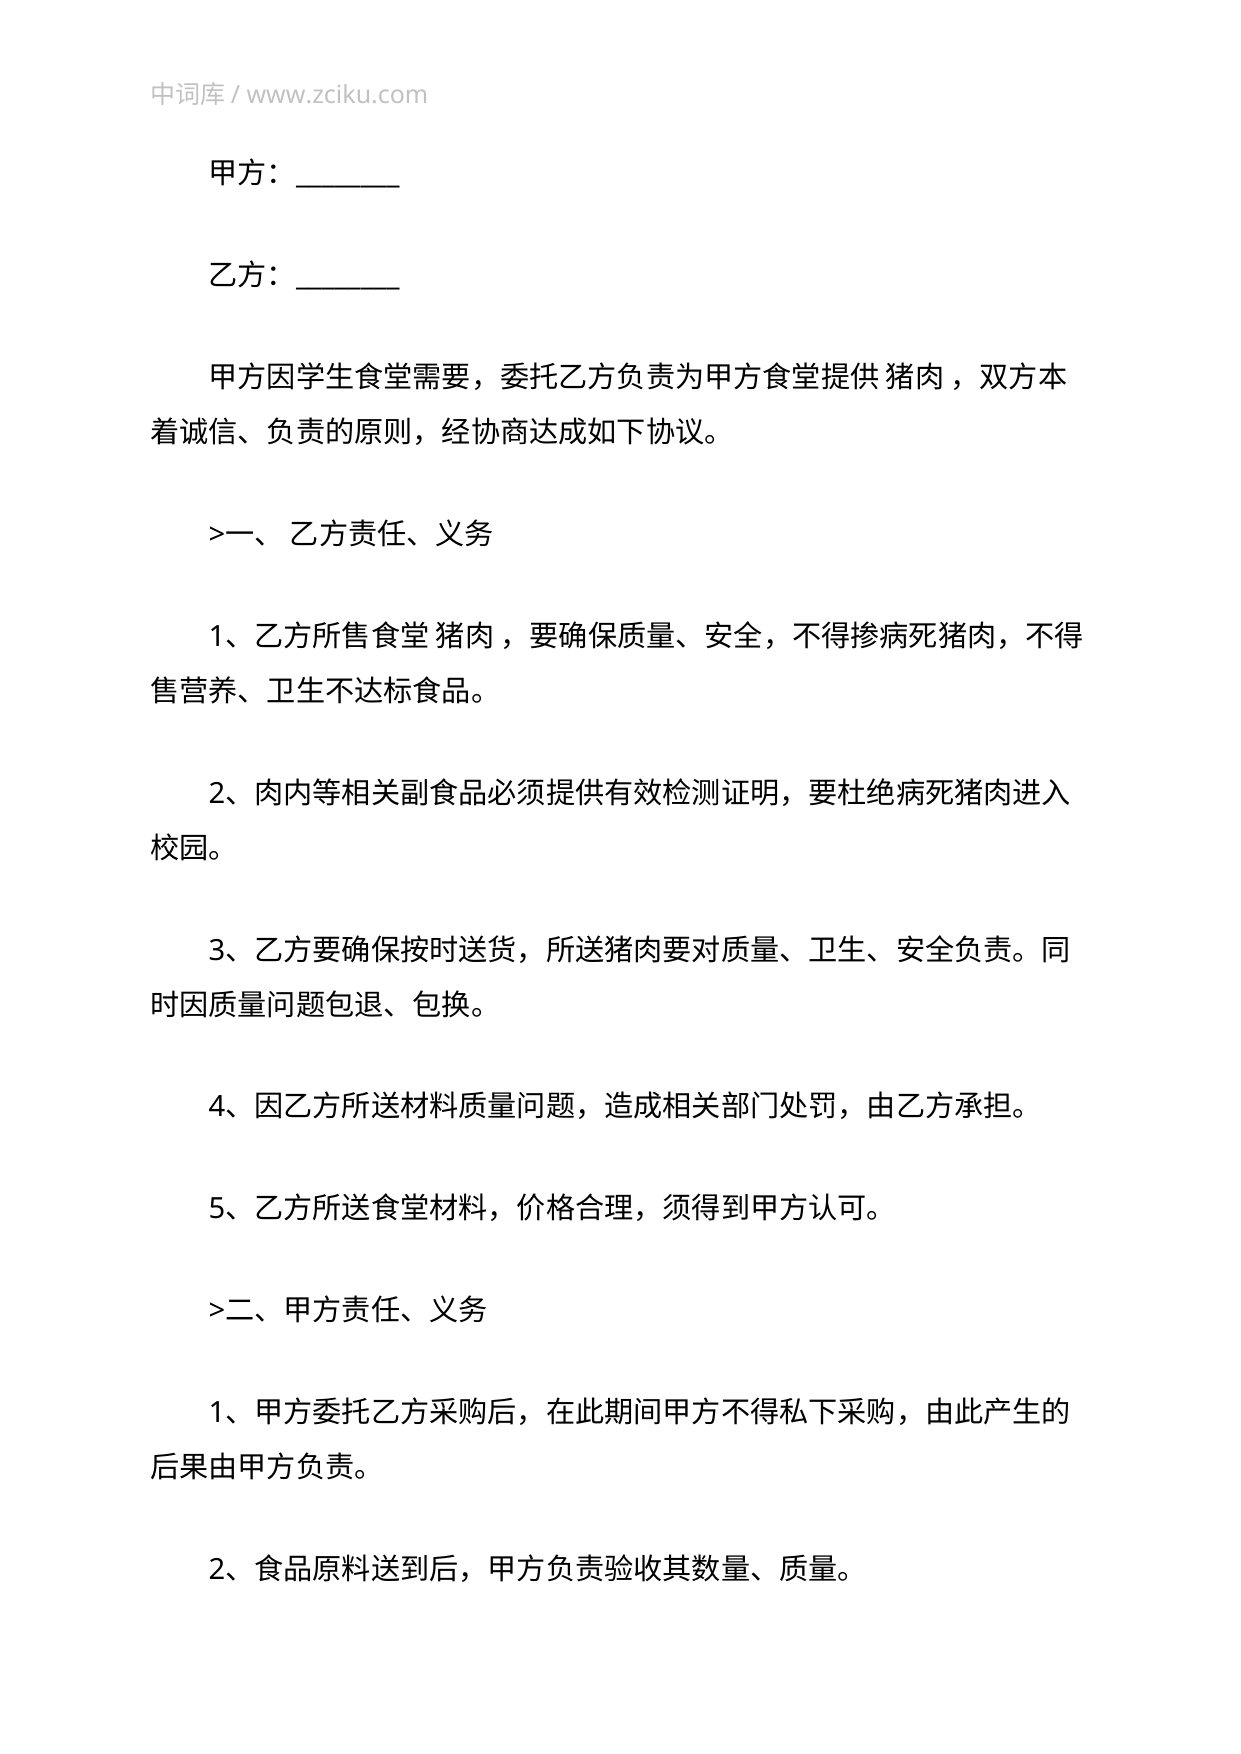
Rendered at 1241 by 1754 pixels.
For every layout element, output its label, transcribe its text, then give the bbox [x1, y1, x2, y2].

text 4、因乙方所送材料质量问题，造成相关部门处罚，由乙方承担。 [150, 1083, 1090, 1125]
text 乙方：________ [150, 252, 1090, 294]
text 2、食品原料送到后，甲方负责验收其数量、质量。 [150, 1546, 1090, 1588]
text 甲方因学生食堂需要，委托乙方负责为甲方食堂提供 猪肉 ，双方本着诚信、负责的原则，经协商达成如下协议。 [150, 354, 1090, 451]
text >一、 乙方责任、义务 [150, 511, 1090, 553]
text 5、乙方所送食堂材料，价格合理，须得到甲方认可。 [150, 1185, 1090, 1227]
text >二、甲方责任、义务 [150, 1287, 1090, 1329]
text 甲方：________ [150, 150, 1090, 192]
text 1、甲方委托乙方采购后，在此期间甲方不得私下采购，由此产生的后果由甲方负责。 [150, 1389, 1090, 1486]
text 3、乙方要确保按时送货，所送猪肉要对质量、卫生、安全负责。同时因质量问题包退、包换。 [150, 926, 1090, 1023]
text 2、肉内等相关副食品必须提供有效检测证明，要杜绝病死猪肉进入校园。 [150, 769, 1090, 867]
text 1、乙方所售食堂 猪肉 ，要确保质量、安全，不得掺病死猪肉，不得售营养、卫生不达标食品。 [150, 613, 1090, 710]
